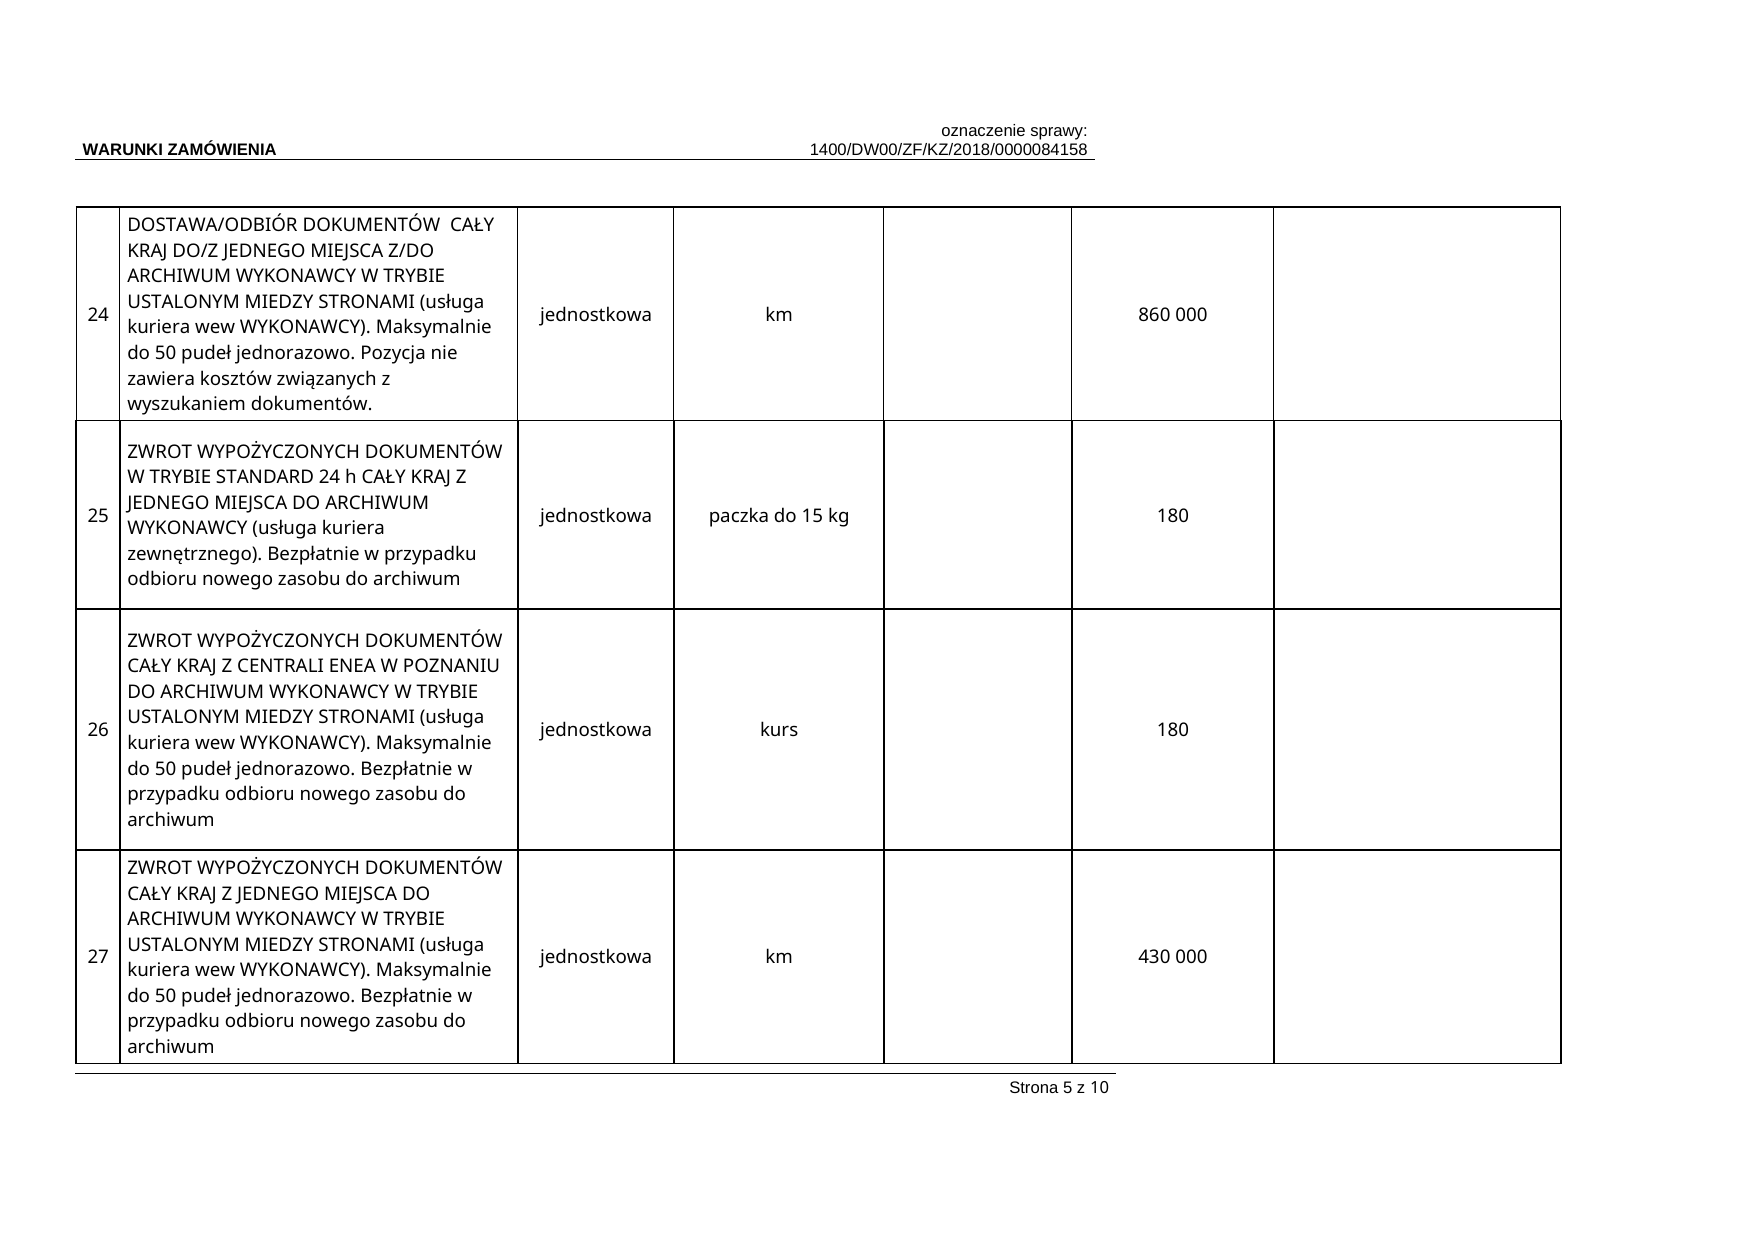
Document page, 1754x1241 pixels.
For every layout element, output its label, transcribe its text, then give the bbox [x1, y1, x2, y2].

table_cell 180 [1073, 421, 1273, 608]
table_cell [885, 421, 1071, 608]
table_cell [884, 208, 1071, 420]
table_cell jednostkowa [518, 208, 673, 420]
table_cell 430 000 [1073, 851, 1273, 1063]
table_cell [1275, 851, 1560, 1063]
table_cell ZWROT WYPOŻYCZONYCH DOKUMENTÓW CAŁY KRAJ Z JEDNEGO MIEJSCA DO ARCHIWUM WYKONAWCY W TRYBIE USTALONYM MIEDZY STRONAMI (usługa kuriera wew WYKONAWCY). Maksymalnie do 50 pudeł jednorazowo. Bezpłatnie w przypadku odbioru nowego zasobu do archiwum [121, 851, 517, 1063]
table_cell DOSTAWA/ODBIÓR DOKUMENTÓW CAŁY KRAJ DO/Z JEDNEGO MIEJSCA Z/DO ARCHIWUM WYKONAWCY W TRYBIE USTALONYM MIEDZY STRONAMI (usługa kuriera wew WYKONAWCY). Maksymalnie do 50 pudeł jednorazowo. Pozycja nie zawiera kosztów związanych z wyszukaniem dokumentów. [120, 208, 517, 420]
table_cell 860 000 [1072, 208, 1273, 420]
table_cell [1275, 610, 1560, 848]
table_cell [1275, 421, 1560, 608]
table_cell km [675, 851, 883, 1063]
table_cell jednostkowa [519, 851, 673, 1063]
table_cell 24 [77, 208, 119, 420]
table_cell [885, 610, 1071, 848]
table_cell jednostkowa [519, 610, 673, 848]
table_cell 27 [77, 851, 119, 1063]
table_cell kurs [675, 610, 883, 848]
table_cell km [674, 208, 883, 420]
table_cell 26 [77, 610, 119, 848]
table_cell paczka do 15 kg [675, 421, 883, 608]
table_cell [1274, 208, 1560, 420]
table_cell ZWROT WYPOŻYCZONYCH DOKUMENTÓW W TRYBIE STANDARD 24 h CAŁY KRAJ Z JEDNEGO MIEJSCA DO ARCHIWUM WYKONAWCY (usługa kuriera zewnętrznego). Bezpłatnie w przypadku odbioru nowego zasobu do archiwum [121, 421, 517, 608]
table_cell 180 [1073, 610, 1273, 848]
table_cell [885, 851, 1071, 1063]
table_cell jednostkowa [519, 421, 673, 608]
table_cell ZWROT WYPOŻYCZONYCH DOKUMENTÓW CAŁY KRAJ Z CENTRALI ENEA W POZNANIU DO ARCHIWUM WYKONAWCY W TRYBIE USTALONYM MIEDZY STRONAMI (usługa kuriera wew WYKONAWCY). Maksymalnie do 50 pudeł jednorazowo. Bezpłatnie w przypadku odbioru nowego zasobu do archiwum [121, 610, 517, 848]
table_cell 25 [77, 421, 119, 608]
